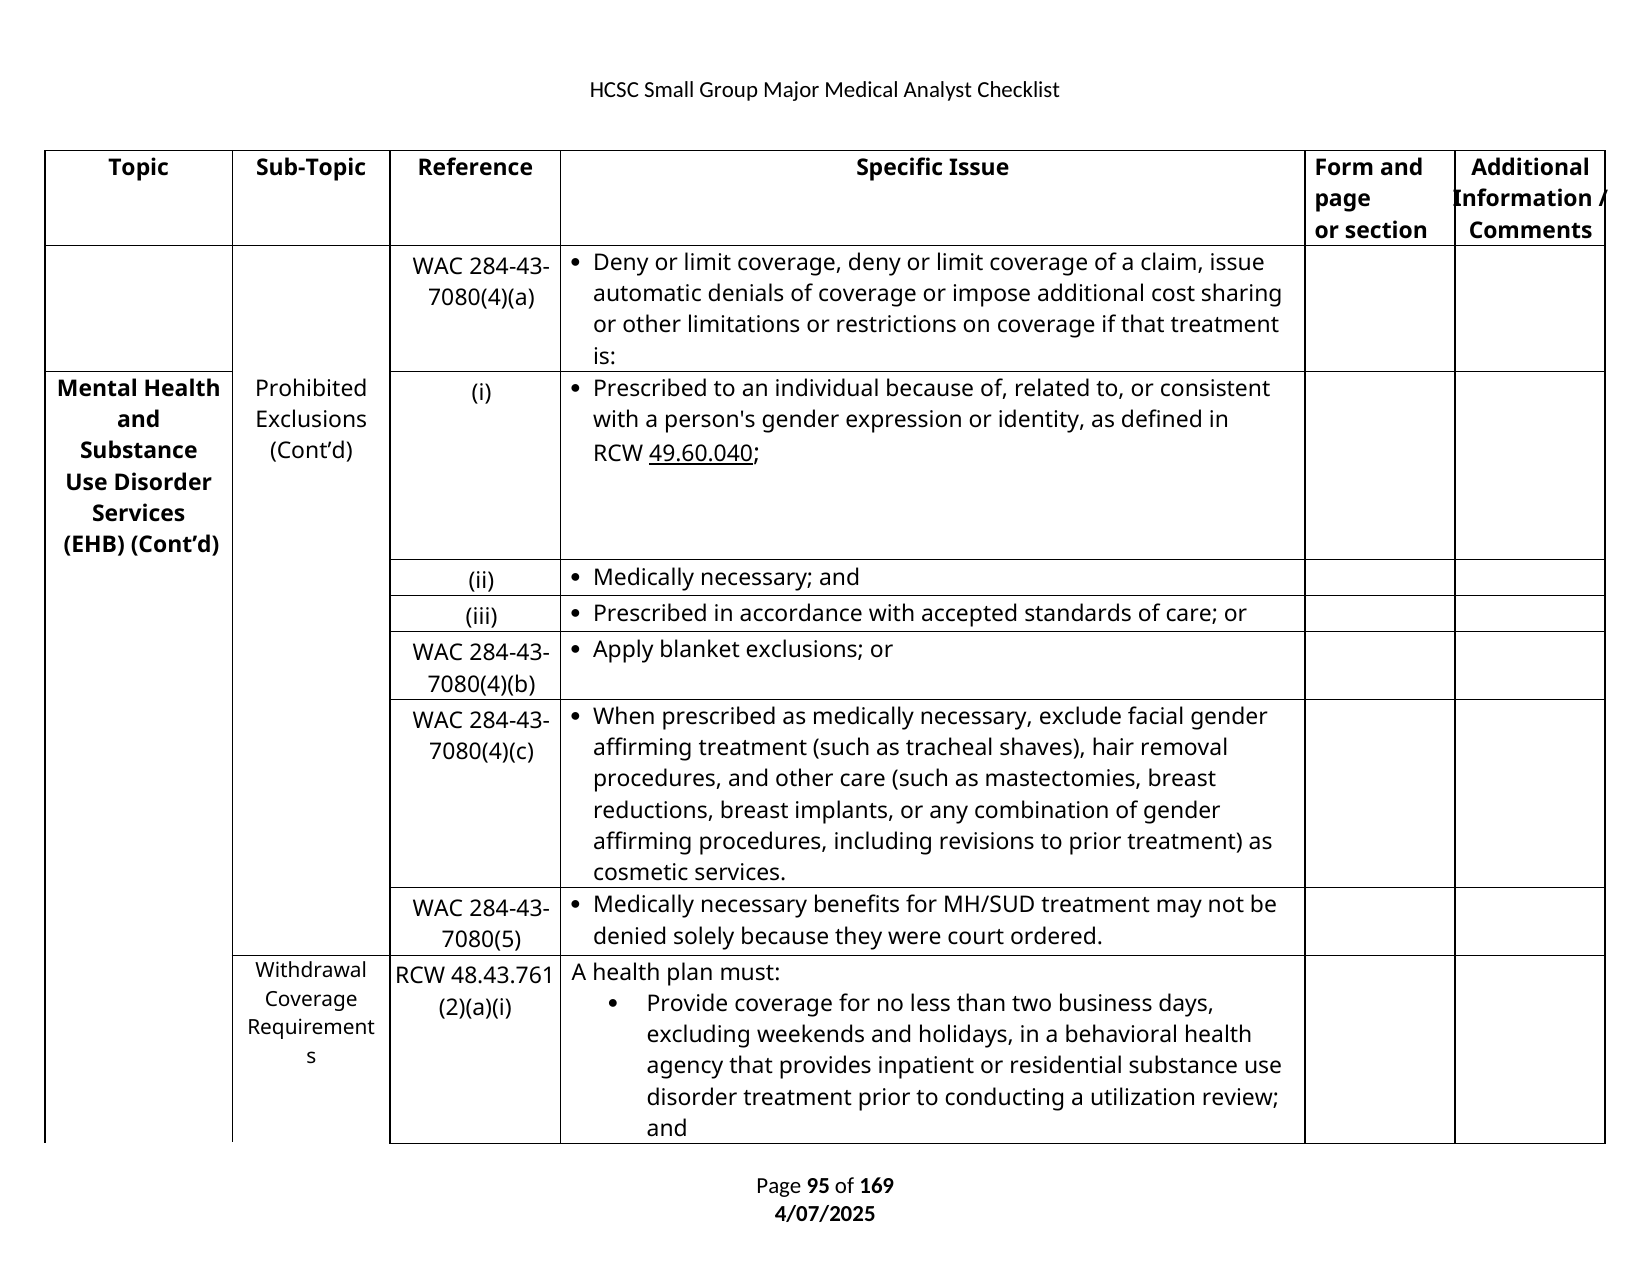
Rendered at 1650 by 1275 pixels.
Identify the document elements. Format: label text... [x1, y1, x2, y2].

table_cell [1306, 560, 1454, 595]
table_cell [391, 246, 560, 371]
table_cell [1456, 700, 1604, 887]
table_header Topic [46, 151, 232, 245]
table_header Form and page or section [1306, 151, 1454, 245]
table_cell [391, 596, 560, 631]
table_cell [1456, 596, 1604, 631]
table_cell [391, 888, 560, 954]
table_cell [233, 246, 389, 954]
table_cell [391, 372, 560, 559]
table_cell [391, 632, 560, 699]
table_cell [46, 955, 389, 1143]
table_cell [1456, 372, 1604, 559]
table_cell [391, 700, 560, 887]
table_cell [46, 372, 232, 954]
table_header Reference [391, 151, 560, 245]
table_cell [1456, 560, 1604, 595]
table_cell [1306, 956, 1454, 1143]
table_header Sub-Topic [233, 151, 389, 245]
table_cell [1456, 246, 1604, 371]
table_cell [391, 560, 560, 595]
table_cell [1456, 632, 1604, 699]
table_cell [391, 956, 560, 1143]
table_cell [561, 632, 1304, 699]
table_header Additional Information / Comments [1456, 151, 1604, 245]
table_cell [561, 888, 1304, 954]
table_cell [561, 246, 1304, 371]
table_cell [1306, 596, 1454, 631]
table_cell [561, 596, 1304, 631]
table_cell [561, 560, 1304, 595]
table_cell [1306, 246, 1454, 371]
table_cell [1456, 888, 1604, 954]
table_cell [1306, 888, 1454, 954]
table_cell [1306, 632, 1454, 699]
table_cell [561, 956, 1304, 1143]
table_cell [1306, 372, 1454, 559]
table_header Specific Issue [561, 151, 1304, 245]
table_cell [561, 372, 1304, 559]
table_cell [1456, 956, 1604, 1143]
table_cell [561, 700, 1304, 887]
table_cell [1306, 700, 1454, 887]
